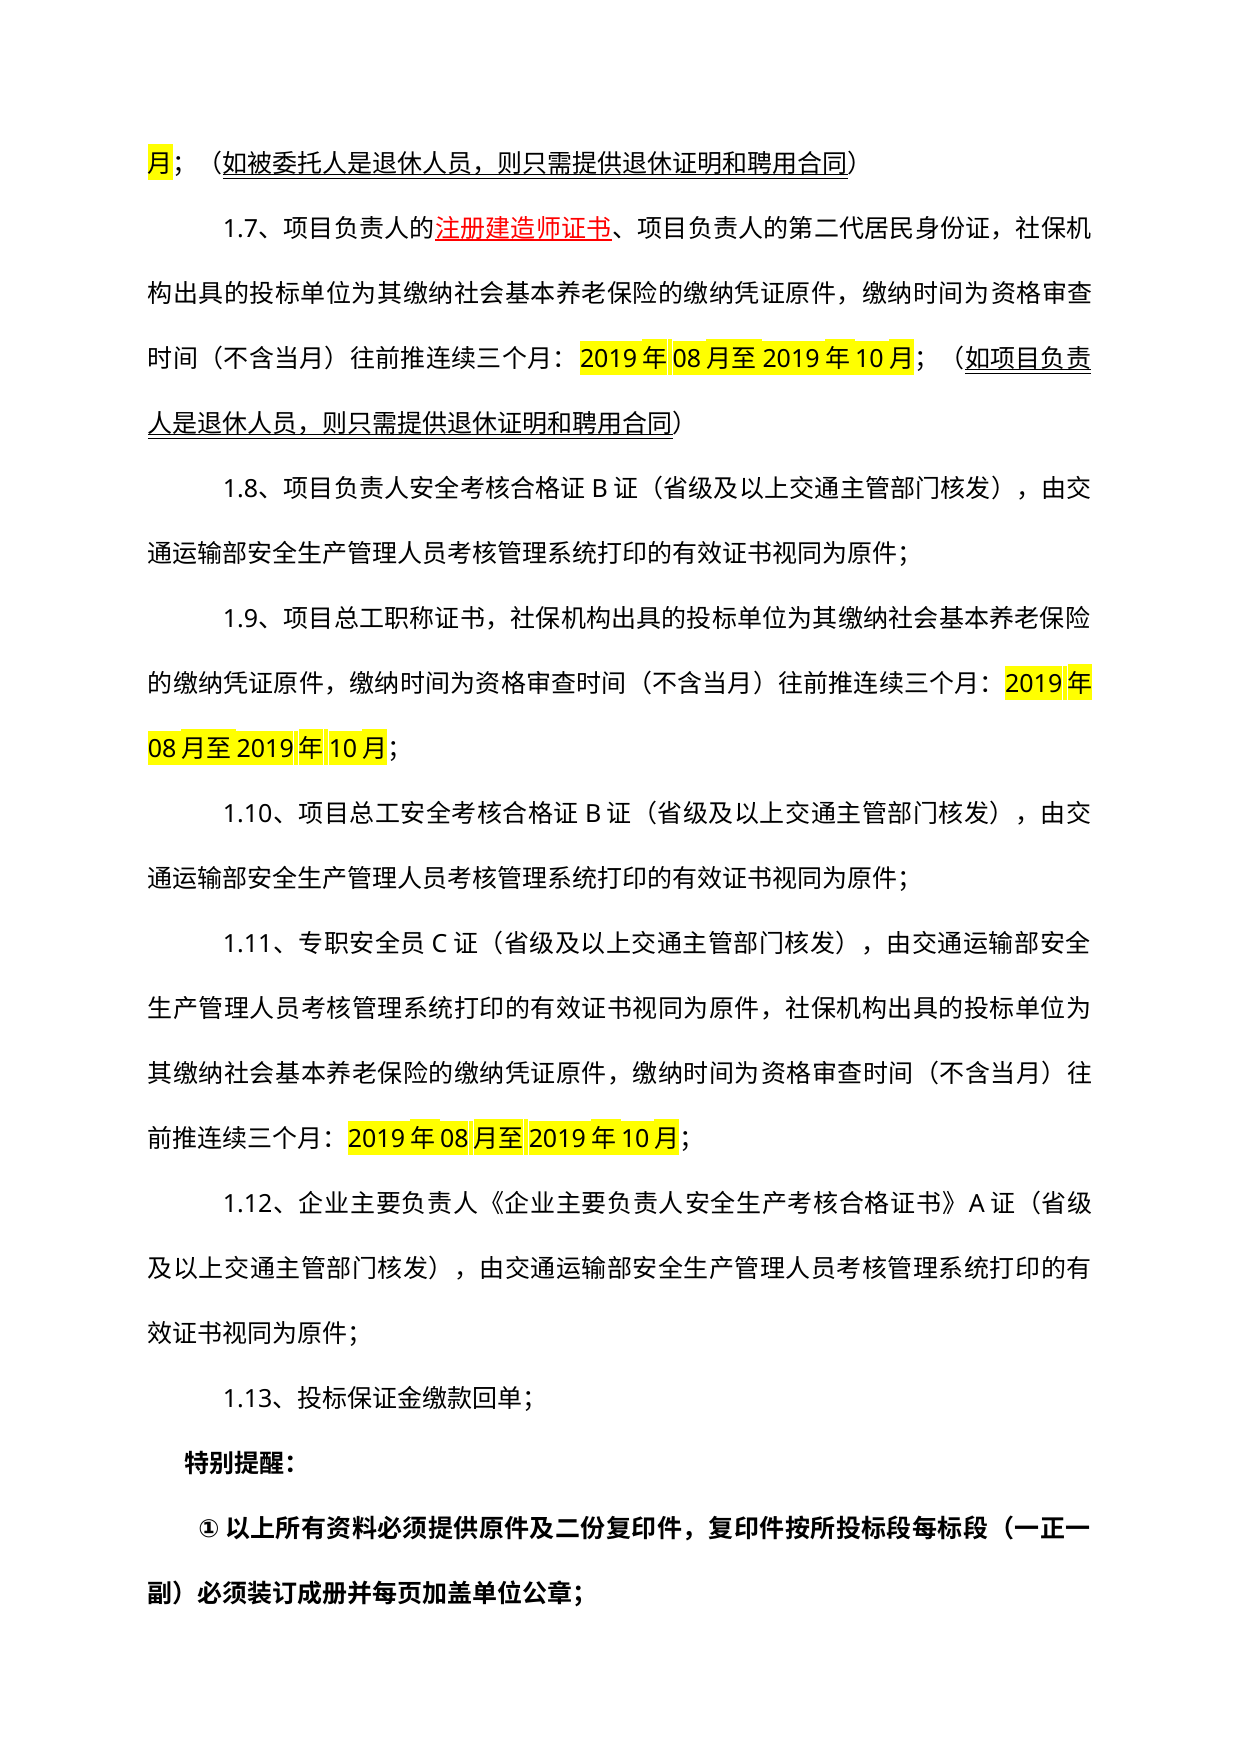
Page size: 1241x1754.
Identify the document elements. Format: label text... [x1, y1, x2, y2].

text 1.10、项目总工安全考核合格证B证（省级及以上交通主管部门核发），由交通运输部安全生产管理人员考核管理系统打印的有效证书视同为原件； [148, 779, 1092, 909]
text 1.12、企业主要负责人《企业主要负责人安全生产考核合格证书》A证（省级及以上交通主管部门核发），由交通运输部安全生产管理人员考核管理系统打印的有效证书视同为原件； [148, 1169, 1092, 1364]
text 1.8、项目负责人安全考核合格证B证（省级及以上交通主管部门核发），由交通运输部安全生产管理人员考核管理系统打印的有效证书视同为原件； [148, 454, 1092, 584]
text ①以上所有资料必须提供原件及二份复印件，复印件按所投标段每标段（一正一副）必须装订成册并每页加盖单位公章； [148, 1494, 1090, 1624]
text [148, 129, 1092, 194]
text 1.13、投标保证金缴款回单； [148, 1364, 1092, 1429]
text 1.7、项目负责人的注册建造师证书、项目负责人的第二代居民身份证，社保机构出具的投标单位为其缴纳社会基本养老保险的缴纳凭证原件，缴纳时间为资格审查时间（不含当月）往前推连续三个月：2019年08月至2019年10月；（如项目负责人是退休人员，则只需提供退休证明和聘用合同） [148, 194, 1092, 454]
text 1.11、专职安全员C证（省级及以上交通主管部门核发），由交通运输部安全生产管理人员考核管理系统打印的有效证书视同为原件，社保机构出具的投标单位为其缴纳社会基本养老保险的缴纳凭证原件，缴纳时间为资格审查时间（不含当月）往前推连续三个月：2019年08月至2019年10月； [148, 909, 1092, 1169]
text 1.9、项目总工职称证书，社保机构出具的投标单位为其缴纳社会基本养老保险的缴纳凭证原件，缴纳时间为资格审查时间（不含当月）往前推连续三个月：2019年08月至2019年10月； [148, 584, 1092, 779]
text 特别提醒： [148, 1429, 1090, 1494]
